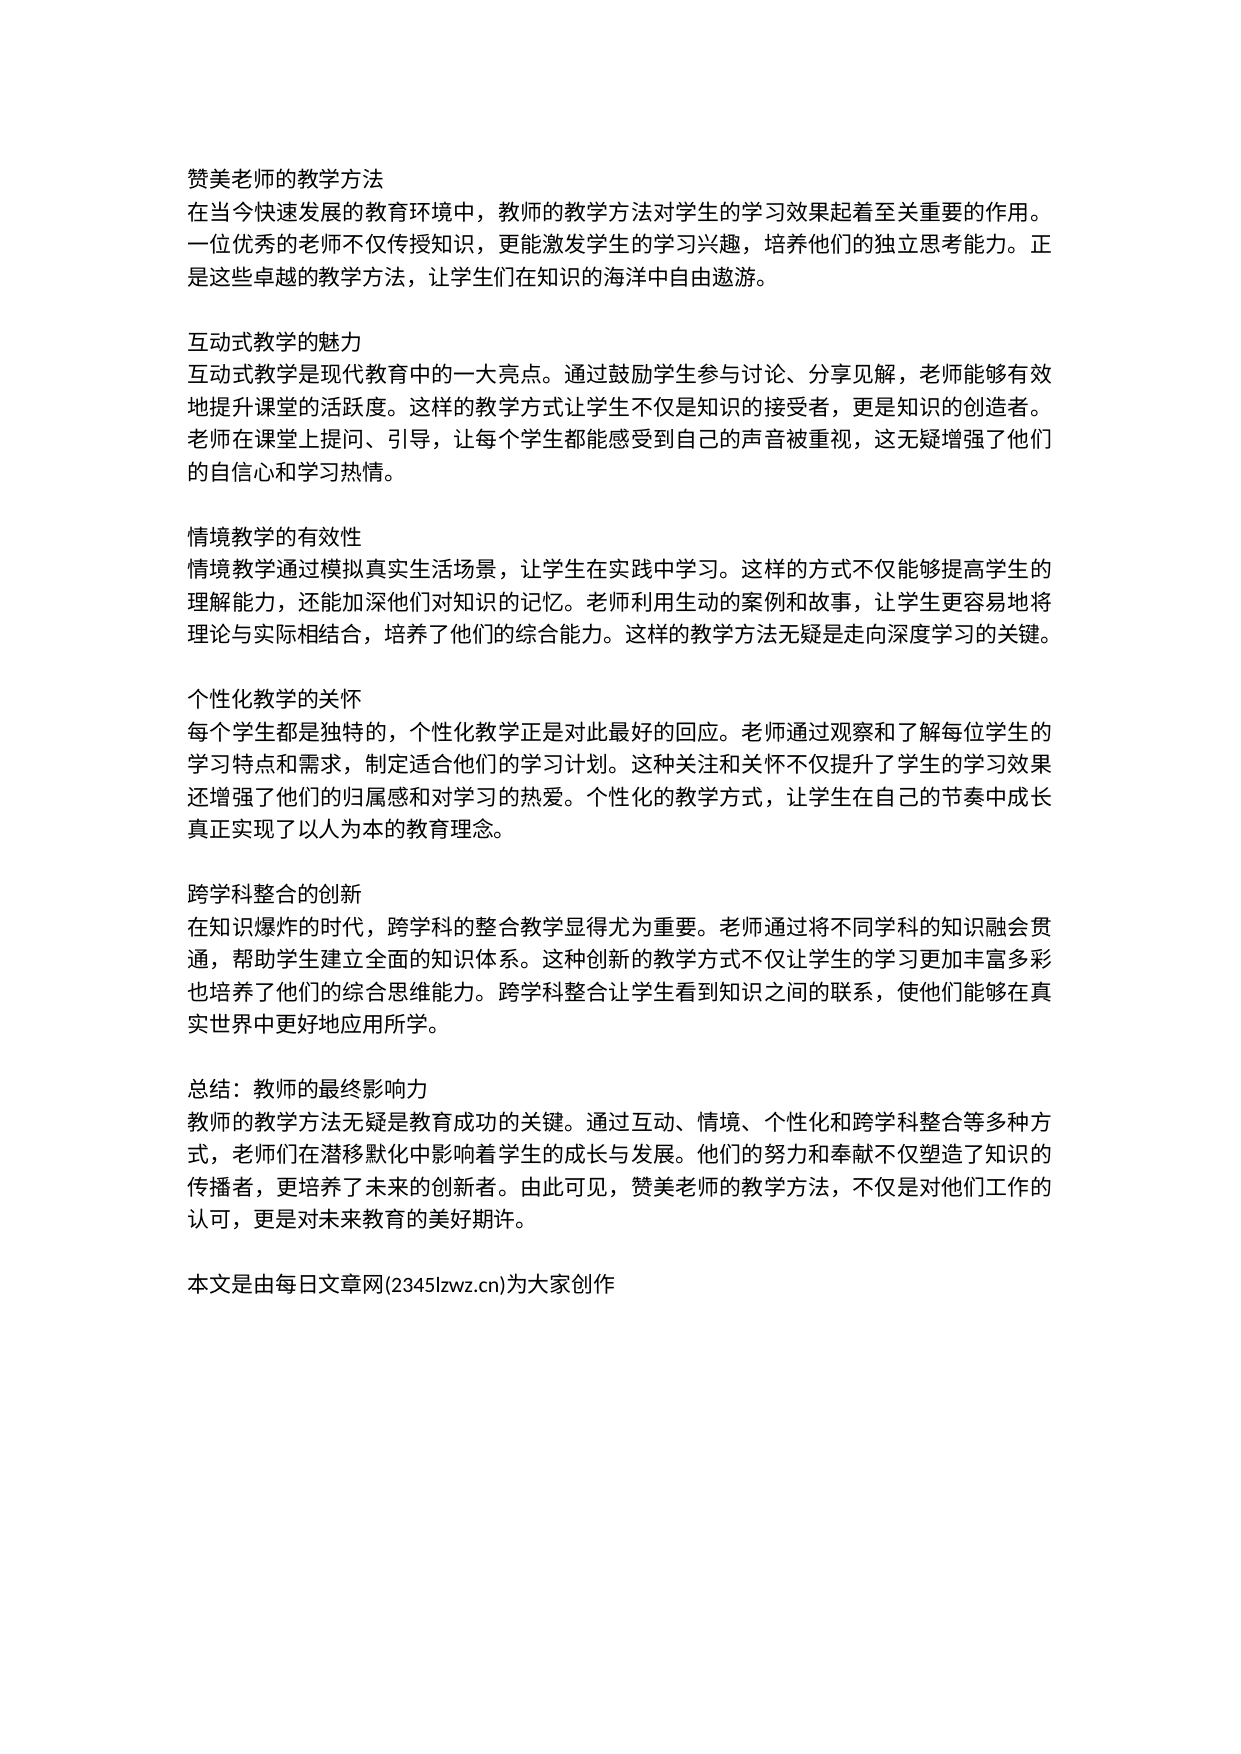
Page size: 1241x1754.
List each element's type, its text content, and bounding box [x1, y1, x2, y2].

text 跨学科整合的创新 [187, 877, 1053, 909]
text 总结：教师的最终影响力 [187, 1072, 1053, 1104]
text 情境教学的有效性 [187, 519, 1053, 552]
text 教师的教学方法无疑是教育成功的关键。通过互动、情境、个性化和跨学科整合等多种方式，老师们在潜移默化中影响着学生的成长与发展。他们的努力和奉献不仅塑造了知识的传播者，更培养了未来的创新者。由此可见，赞美老师的教学方法，不仅是对他们工作的认可，更是对未来教育的美好期许。 [187, 1104, 1053, 1234]
text 个性化教学的关怀 [187, 682, 1053, 714]
text 互动式教学的魅力 [187, 324, 1053, 357]
text 互动式教学是现代教育中的一大亮点。通过鼓励学生参与讨论、分享见解，老师能够有效地提升课堂的活跃度。这样的教学方式让学生不仅是知识的接受者，更是知识的创造者。老师在课堂上提问、引导，让每个学生都能感受到自己的声音被重视，这无疑增强了他们的自信心和学习热情。 [187, 357, 1053, 487]
text 在知识爆炸的时代，跨学科的整合教学显得尤为重要。老师通过将不同学科的知识融会贯通，帮助学生建立全面的知识体系。这种创新的教学方式不仅让学生的学习更加丰富多彩，也培养了他们的综合思维能力。跨学科整合让学生看到知识之间的联系，使他们能够在真实世界中更好地应用所学。 [187, 909, 1053, 1039]
text 赞美老师的教学方法 [187, 162, 1053, 194]
text 本文是由每日文章网(2345lzwz.cn)为大家创作 [187, 1267, 1053, 1299]
text 情境教学通过模拟真实生活场景，让学生在实践中学习。这样的方式不仅能够提高学生的理解能力，还能加深他们对知识的记忆。老师利用生动的案例和故事，让学生更容易地将理论与实际相结合，培养了他们的综合能力。这样的教学方法无疑是走向深度学习的关键。 [187, 552, 1053, 649]
text 在当今快速发展的教育环境中，教师的教学方法对学生的学习效果起着至关重要的作用。一位优秀的老师不仅传授知识，更能激发学生的学习兴趣，培养他们的独立思考能力。正是这些卓越的教学方法，让学生们在知识的海洋中自由遨游。 [187, 194, 1053, 292]
text 每个学生都是独特的，个性化教学正是对此最好的回应。老师通过观察和了解每位学生的学习特点和需求，制定适合他们的学习计划。这种关注和关怀不仅提升了学生的学习效果，还增强了他们的归属感和对学习的热爱。个性化的教学方式，让学生在自己的节奏中成长，真正实现了以人为本的教育理念。 [187, 714, 1053, 844]
